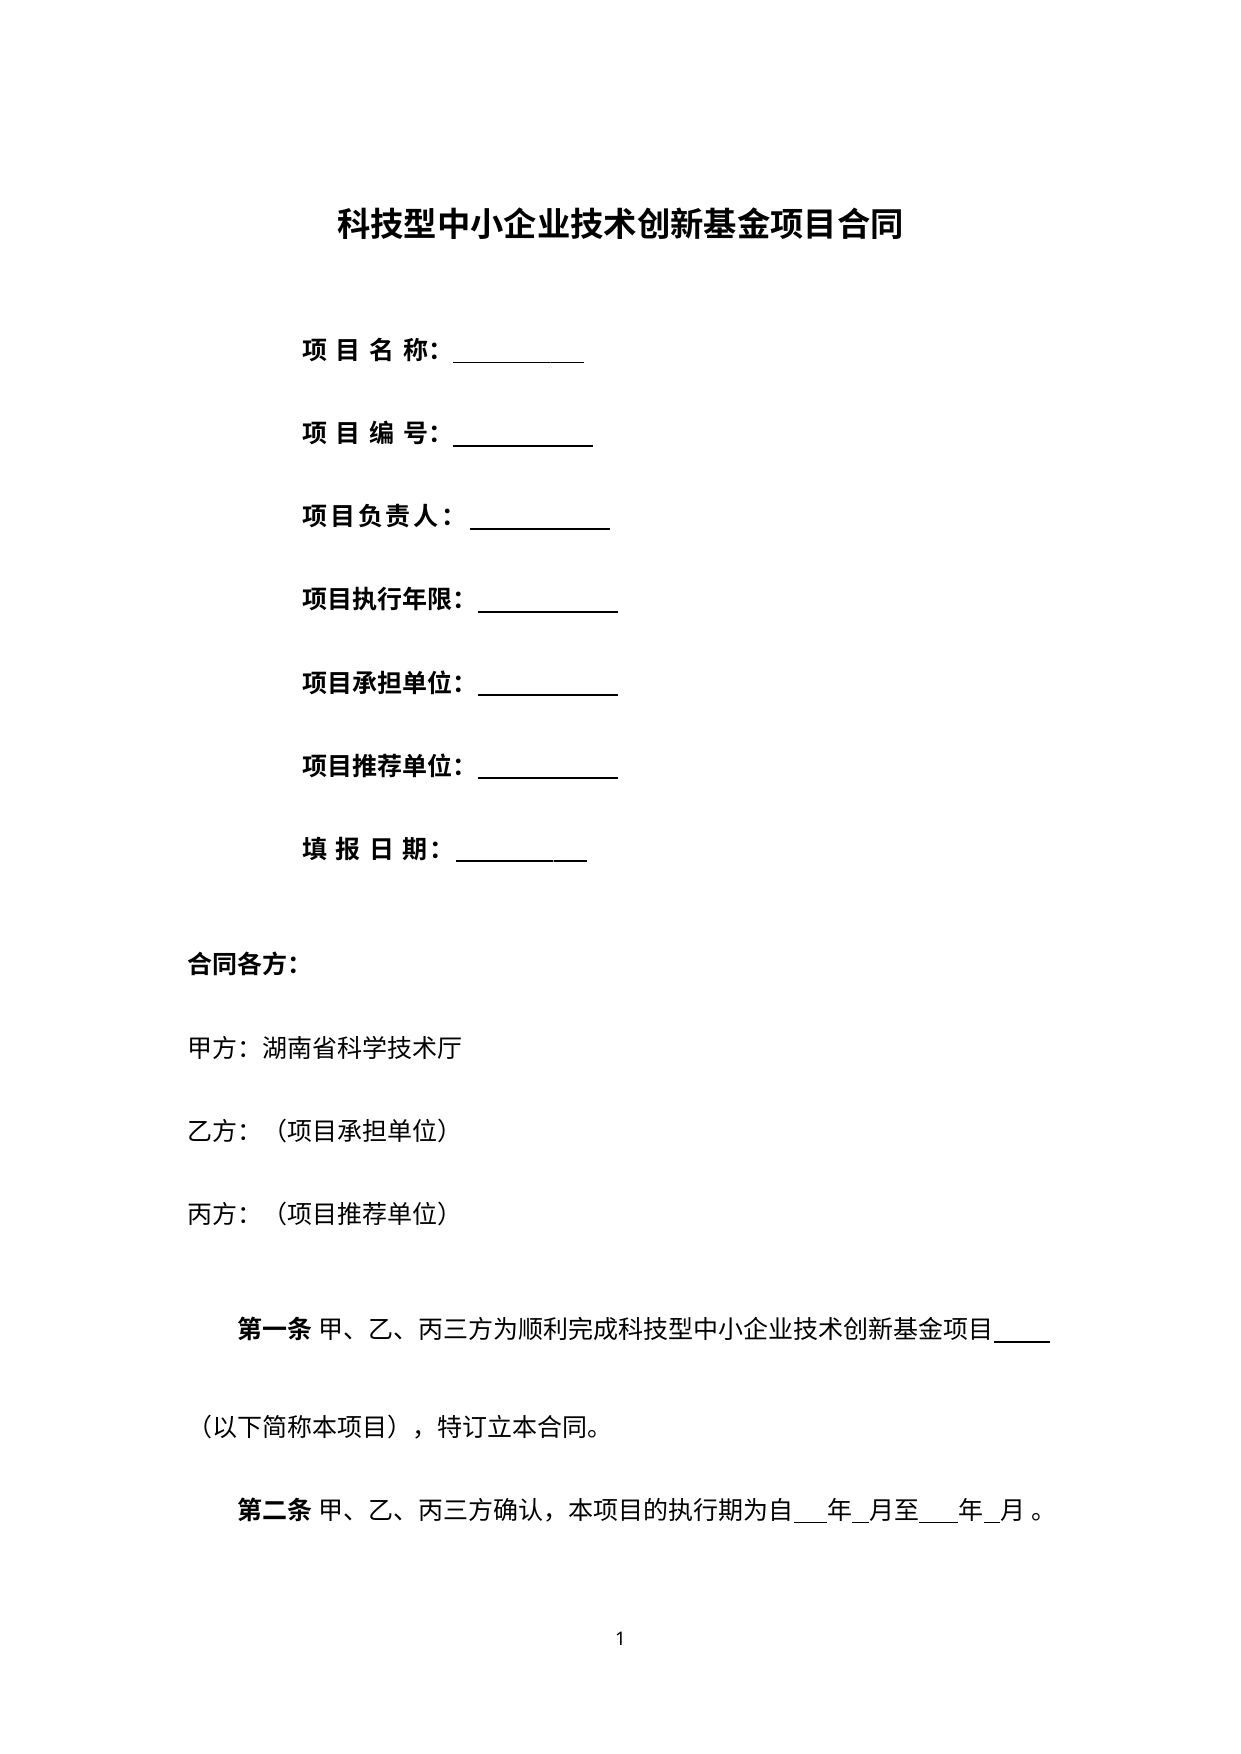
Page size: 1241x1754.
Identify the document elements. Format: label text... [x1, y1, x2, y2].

text 项目推荐单位： [302, 732, 1053, 797]
text 填 报 日 期： [302, 815, 1053, 880]
text 项 目 编 号： [302, 399, 1053, 464]
text 项目负责人： [302, 482, 1053, 547]
text 乙方：（项目承担单位） [187, 1097, 1053, 1162]
text 项目承担单位： [302, 649, 1053, 714]
text 第二条 甲、乙、丙三方确认，本项目的执行期为自 年 月至 年 月 。 [187, 1476, 1053, 1541]
subtitle 科技型中小企业技术创新基金项目合同 [187, 189, 1053, 254]
text 丙方：（项目推荐单位） [187, 1180, 1053, 1245]
text 第一条 甲、乙、丙三方为顺利完成科技型中小企业技术创新基金项目 （以下简称本项目），特订立本合同。 [187, 1296, 1053, 1458]
text 项 目 名 称： [302, 316, 1053, 381]
text 甲方：湖南省科学技术厅 [187, 1014, 1053, 1079]
text 项目执行年限： [302, 566, 1053, 631]
text 合同各方： [187, 931, 1053, 996]
